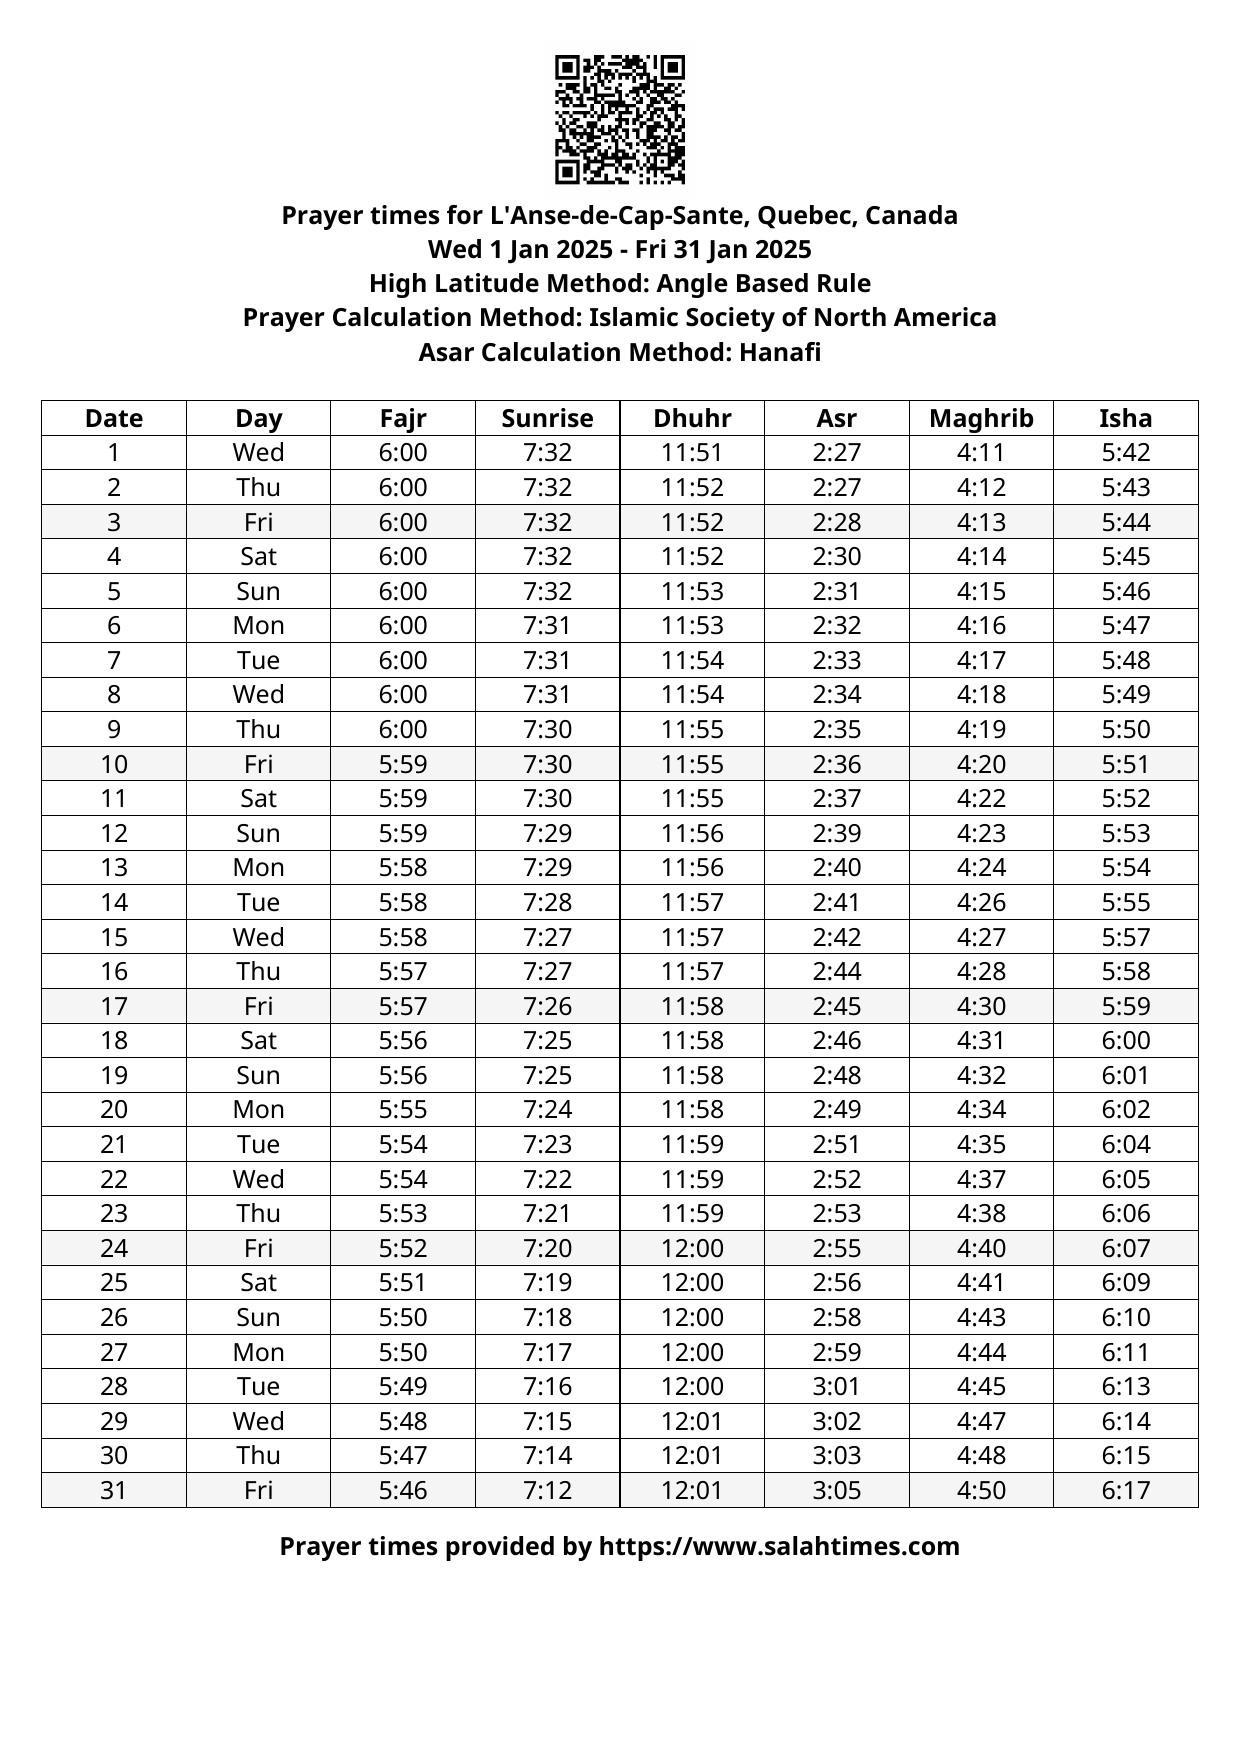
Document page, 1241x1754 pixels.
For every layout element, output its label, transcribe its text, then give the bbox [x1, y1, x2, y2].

table_cell 4:20 [910, 747, 1053, 780]
table_cell 5:51 [331, 1266, 475, 1299]
table_cell 7:26 [476, 989, 619, 1022]
table_cell 2:34 [765, 678, 909, 711]
table_cell 5:43 [1054, 470, 1198, 504]
table_cell 11:55 [621, 781, 764, 815]
table_cell 5:46 [331, 1473, 475, 1507]
table_cell 4:18 [910, 678, 1053, 711]
table_cell 6:11 [1054, 1335, 1198, 1368]
table_cell Mon [187, 1093, 330, 1126]
table_cell 6:10 [1054, 1300, 1198, 1334]
table_cell 4:19 [910, 712, 1053, 746]
table_cell Sat [187, 781, 330, 815]
table_cell 7:24 [476, 1093, 619, 1126]
table_cell Fri [187, 1473, 330, 1507]
table_cell 7:19 [476, 1266, 619, 1299]
table_cell 5:56 [331, 1058, 475, 1092]
table_cell 5:51 [1054, 747, 1198, 780]
table_cell 3:02 [765, 1404, 909, 1437]
table_cell 5:57 [331, 989, 475, 1022]
table_cell 2:36 [765, 747, 909, 780]
table_cell 12:00 [621, 1369, 764, 1403]
table_cell 7:32 [476, 436, 619, 469]
table_cell 4:47 [910, 1404, 1053, 1437]
table_cell 4:50 [910, 1473, 1053, 1507]
table_header Date [42, 401, 186, 434]
table_cell 7:12 [476, 1473, 619, 1507]
table_cell Tue [187, 885, 330, 919]
table_cell Wed [187, 678, 330, 711]
table_cell 11:52 [621, 505, 764, 538]
table_cell 4:14 [910, 539, 1053, 573]
table_cell 6:00 [1054, 1024, 1198, 1057]
table_cell 29 [42, 1404, 186, 1437]
table_cell Mon [187, 609, 330, 642]
table_cell 6:15 [1054, 1439, 1198, 1472]
table_cell 2:32 [765, 609, 909, 642]
table_cell 18 [42, 1024, 186, 1057]
table_cell 8 [42, 678, 186, 711]
table_cell 11:59 [621, 1196, 764, 1230]
table_cell 6:00 [331, 436, 475, 469]
table_cell 4:17 [910, 643, 1053, 677]
table_cell 6:02 [1054, 1093, 1198, 1126]
table_cell 6:13 [1054, 1369, 1198, 1403]
table_cell 13 [42, 851, 186, 884]
table_cell 5:58 [331, 920, 475, 953]
table_cell 4:24 [910, 851, 1053, 884]
table_cell 5:56 [331, 1024, 475, 1057]
table_cell 6:06 [1054, 1196, 1198, 1230]
table_cell 5:57 [331, 954, 475, 988]
table_cell 2:33 [765, 643, 909, 677]
table_cell 25 [42, 1266, 186, 1299]
table_cell 4:38 [910, 1196, 1053, 1230]
table_cell 30 [42, 1439, 186, 1472]
table_cell 5:45 [1054, 539, 1198, 573]
table_cell 11:54 [621, 643, 764, 677]
table_cell 11:52 [621, 470, 764, 504]
table_cell 2:30 [765, 539, 909, 573]
table_cell 11:58 [621, 1058, 764, 1092]
table_cell 5:50 [1054, 712, 1198, 746]
table_cell 7:25 [476, 1024, 619, 1057]
table_cell Thu [187, 954, 330, 988]
table_cell 6:07 [1054, 1231, 1198, 1264]
table_cell 6:01 [1054, 1058, 1198, 1092]
table_cell 10 [42, 747, 186, 780]
table_cell 7:27 [476, 954, 619, 988]
table_cell Sat [187, 1266, 330, 1299]
text Prayer times provided by https://www.salahtimes.com [42, 1528, 1198, 1563]
text Asar Calculation Method: Hanafi [42, 334, 1198, 368]
table_cell Sun [187, 574, 330, 607]
table_cell 5:44 [1054, 505, 1198, 538]
table_cell Fri [187, 1231, 330, 1264]
table_cell Tue [187, 1127, 330, 1161]
table_cell 5:47 [1054, 609, 1198, 642]
table_cell 5:47 [331, 1439, 475, 1472]
table_cell 2:27 [765, 436, 909, 469]
table_cell 2:28 [765, 505, 909, 538]
table_cell 4:32 [910, 1058, 1053, 1092]
table_cell 2:52 [765, 1162, 909, 1195]
table_cell 6:00 [331, 470, 475, 504]
table_cell 4:34 [910, 1093, 1053, 1126]
table_cell 3 [42, 505, 186, 538]
table_cell 11:58 [621, 989, 764, 1022]
table_cell 4:44 [910, 1335, 1053, 1368]
table_cell 11:53 [621, 609, 764, 642]
table_cell 6:00 [331, 643, 475, 677]
table_cell 5:49 [331, 1369, 475, 1403]
table_cell 7:31 [476, 678, 619, 711]
table_cell 6:00 [331, 609, 475, 642]
table_cell 12:00 [621, 1231, 764, 1264]
table_cell 2:48 [765, 1058, 909, 1092]
table_cell Thu [187, 1439, 330, 1472]
table_cell 4:41 [910, 1266, 1053, 1299]
table_header Maghrib [910, 401, 1053, 434]
table_cell 11:56 [621, 816, 764, 849]
table_cell Sat [187, 539, 330, 573]
table_cell Tue [187, 1369, 330, 1403]
table_cell 2:56 [765, 1266, 909, 1299]
table_cell 5:54 [1054, 851, 1198, 884]
table_cell 2:42 [765, 920, 909, 953]
table_cell 2:59 [765, 1335, 909, 1368]
table_cell 7:21 [476, 1196, 619, 1230]
table_cell 5:50 [331, 1335, 475, 1368]
table_cell 12 [42, 816, 186, 849]
table_cell 4:22 [910, 781, 1053, 815]
picture [542, 41, 699, 198]
table_cell 4:28 [910, 954, 1053, 988]
table_cell Sun [187, 1300, 330, 1334]
table_cell 7:22 [476, 1162, 619, 1195]
table_cell 2:51 [765, 1127, 909, 1161]
table_cell 5:59 [331, 781, 475, 815]
table_cell 2:49 [765, 1093, 909, 1126]
table_cell Thu [187, 470, 330, 504]
table_cell 11:57 [621, 885, 764, 919]
table_cell 6:04 [1054, 1127, 1198, 1161]
table_cell 2:35 [765, 712, 909, 746]
table_cell 5:58 [331, 851, 475, 884]
table_cell 2:40 [765, 851, 909, 884]
table_cell 5:57 [1054, 920, 1198, 953]
table_cell 9 [42, 712, 186, 746]
table_cell 4:37 [910, 1162, 1053, 1195]
table_cell 2 [42, 470, 186, 504]
table_cell 5:42 [1054, 436, 1198, 469]
table_cell 3:01 [765, 1369, 909, 1403]
table_cell 4:31 [910, 1024, 1053, 1057]
table_cell 12:01 [621, 1473, 764, 1507]
table_cell 3:03 [765, 1439, 909, 1472]
table_cell 2:44 [765, 954, 909, 988]
table_cell 22 [42, 1162, 186, 1195]
table_header Isha [1054, 401, 1198, 434]
table_cell 7:15 [476, 1404, 619, 1437]
table_cell 4 [42, 539, 186, 573]
table_cell 16 [42, 954, 186, 988]
table_cell 2:58 [765, 1300, 909, 1334]
table_cell Fri [187, 505, 330, 538]
table_cell 7:14 [476, 1439, 619, 1472]
table_cell 11:58 [621, 1024, 764, 1057]
table_cell 6:00 [331, 678, 475, 711]
table_cell 6:17 [1054, 1473, 1198, 1507]
table_cell Thu [187, 1196, 330, 1230]
table_cell 4:30 [910, 989, 1053, 1022]
text Wed 1 Jan 2025 - Fri 31 Jan 2025 [42, 232, 1198, 266]
table_cell 5:55 [331, 1093, 475, 1126]
table_cell Fri [187, 747, 330, 780]
table_cell 4:11 [910, 436, 1053, 469]
table_cell 5:54 [331, 1162, 475, 1195]
table_cell 6 [42, 609, 186, 642]
table_cell 11:55 [621, 747, 764, 780]
table_cell 4:15 [910, 574, 1053, 607]
table_cell 2:41 [765, 885, 909, 919]
table_header Fajr [331, 401, 475, 434]
table_cell Wed [187, 920, 330, 953]
table_cell Sun [187, 816, 330, 849]
table_cell 4:43 [910, 1300, 1053, 1334]
table_cell 5:54 [331, 1127, 475, 1161]
table_cell 2:37 [765, 781, 909, 815]
table_cell 12:00 [621, 1300, 764, 1334]
table_cell Sun [187, 1058, 330, 1092]
table_cell Wed [187, 436, 330, 469]
table_cell 6:14 [1054, 1404, 1198, 1437]
table_cell 11:55 [621, 712, 764, 746]
table_cell 6:09 [1054, 1266, 1198, 1299]
table_cell 7:25 [476, 1058, 619, 1092]
table_cell 2:45 [765, 989, 909, 1022]
table_cell 7:31 [476, 609, 619, 642]
table_cell 7:18 [476, 1300, 619, 1334]
table_cell 4:23 [910, 816, 1053, 849]
table_cell 31 [42, 1473, 186, 1507]
table_cell 4:16 [910, 609, 1053, 642]
table_cell 4:45 [910, 1369, 1053, 1403]
table_cell 19 [42, 1058, 186, 1092]
table_cell 6:05 [1054, 1162, 1198, 1195]
table_cell 5:55 [1054, 885, 1198, 919]
table_cell 20 [42, 1093, 186, 1126]
table_cell 5:59 [331, 816, 475, 849]
table_cell Sat [187, 1024, 330, 1057]
table_cell 7:32 [476, 539, 619, 573]
table_cell 5:53 [331, 1196, 475, 1230]
text High Latitude Method: Angle Based Rule [42, 266, 1198, 300]
table_cell 11:57 [621, 954, 764, 988]
table_cell 2:53 [765, 1196, 909, 1230]
table_cell 11:59 [621, 1162, 764, 1195]
table_cell 12:01 [621, 1439, 764, 1472]
table_cell 7:28 [476, 885, 619, 919]
table_cell 11:53 [621, 574, 764, 607]
table_cell 5:52 [1054, 781, 1198, 815]
table_cell 7:31 [476, 643, 619, 677]
table_cell 11:56 [621, 851, 764, 884]
table_cell 17 [42, 989, 186, 1022]
table_cell 2:39 [765, 816, 909, 849]
table_cell 23 [42, 1196, 186, 1230]
table_cell 7:30 [476, 747, 619, 780]
table_cell 5:46 [1054, 574, 1198, 607]
table_cell Tue [187, 643, 330, 677]
table_cell 2:55 [765, 1231, 909, 1264]
table_cell 12:00 [621, 1335, 764, 1368]
table_cell Mon [187, 1335, 330, 1368]
table_cell 2:27 [765, 470, 909, 504]
table_cell 7:29 [476, 816, 619, 849]
table_cell 11:58 [621, 1093, 764, 1126]
table_cell 5:50 [331, 1300, 475, 1334]
table_header Dhuhr [621, 401, 764, 434]
table_cell Thu [187, 712, 330, 746]
table_cell 11:57 [621, 920, 764, 953]
table_cell 7 [42, 643, 186, 677]
table_cell 7:20 [476, 1231, 619, 1264]
table_cell 5:58 [331, 885, 475, 919]
table_cell 5:59 [1054, 989, 1198, 1022]
table_cell 5:52 [331, 1231, 475, 1264]
table_cell 4:12 [910, 470, 1053, 504]
table_cell 7:23 [476, 1127, 619, 1161]
table_cell 4:13 [910, 505, 1053, 538]
table_cell 5:59 [331, 747, 475, 780]
table_cell 2:46 [765, 1024, 909, 1057]
table_cell 1 [42, 436, 186, 469]
table_cell 21 [42, 1127, 186, 1161]
table_cell 11:52 [621, 539, 764, 573]
table_cell Wed [187, 1162, 330, 1195]
table_cell 5 [42, 574, 186, 607]
table_cell 27 [42, 1335, 186, 1368]
table_cell Fri [187, 989, 330, 1022]
table_cell 5:53 [1054, 816, 1198, 849]
table_cell 24 [42, 1231, 186, 1264]
table_cell 4:26 [910, 885, 1053, 919]
table_cell 7:32 [476, 505, 619, 538]
table_cell Mon [187, 851, 330, 884]
table_header Sunrise [476, 401, 619, 434]
table_header Asr [765, 401, 909, 434]
table_cell 3:05 [765, 1473, 909, 1507]
table_cell 26 [42, 1300, 186, 1334]
table_cell 14 [42, 885, 186, 919]
table_cell 7:16 [476, 1369, 619, 1403]
table_cell 11:54 [621, 678, 764, 711]
table_cell 12:01 [621, 1404, 764, 1437]
table_cell 7:30 [476, 712, 619, 746]
table_cell 11:59 [621, 1127, 764, 1161]
table_cell 4:35 [910, 1127, 1053, 1161]
table_cell 7:29 [476, 851, 619, 884]
table_cell 11 [42, 781, 186, 815]
table_cell 7:27 [476, 920, 619, 953]
table_cell 28 [42, 1369, 186, 1403]
table_cell 4:48 [910, 1439, 1053, 1472]
table_cell 4:40 [910, 1231, 1053, 1264]
table_cell 4:27 [910, 920, 1053, 953]
table_cell 7:32 [476, 470, 619, 504]
table_cell 15 [42, 920, 186, 953]
table_cell 11:51 [621, 436, 764, 469]
table_cell 5:58 [1054, 954, 1198, 988]
table_cell 6:00 [331, 574, 475, 607]
table_cell 6:00 [331, 505, 475, 538]
table_cell 7:32 [476, 574, 619, 607]
text Prayer times for L'Anse-de-Cap-Sante, Quebec, Canada [42, 198, 1198, 232]
table_header Day [187, 401, 330, 434]
table_cell 5:48 [331, 1404, 475, 1437]
table_cell 6:00 [331, 712, 475, 746]
table_cell 12:00 [621, 1266, 764, 1299]
table_cell 2:31 [765, 574, 909, 607]
table_cell 5:49 [1054, 678, 1198, 711]
text Prayer Calculation Method: Islamic Society of North America [42, 300, 1198, 334]
table_cell 7:17 [476, 1335, 619, 1368]
table_cell 6:00 [331, 539, 475, 573]
table_cell Wed [187, 1404, 330, 1437]
table_cell 7:30 [476, 781, 619, 815]
table_cell 5:48 [1054, 643, 1198, 677]
